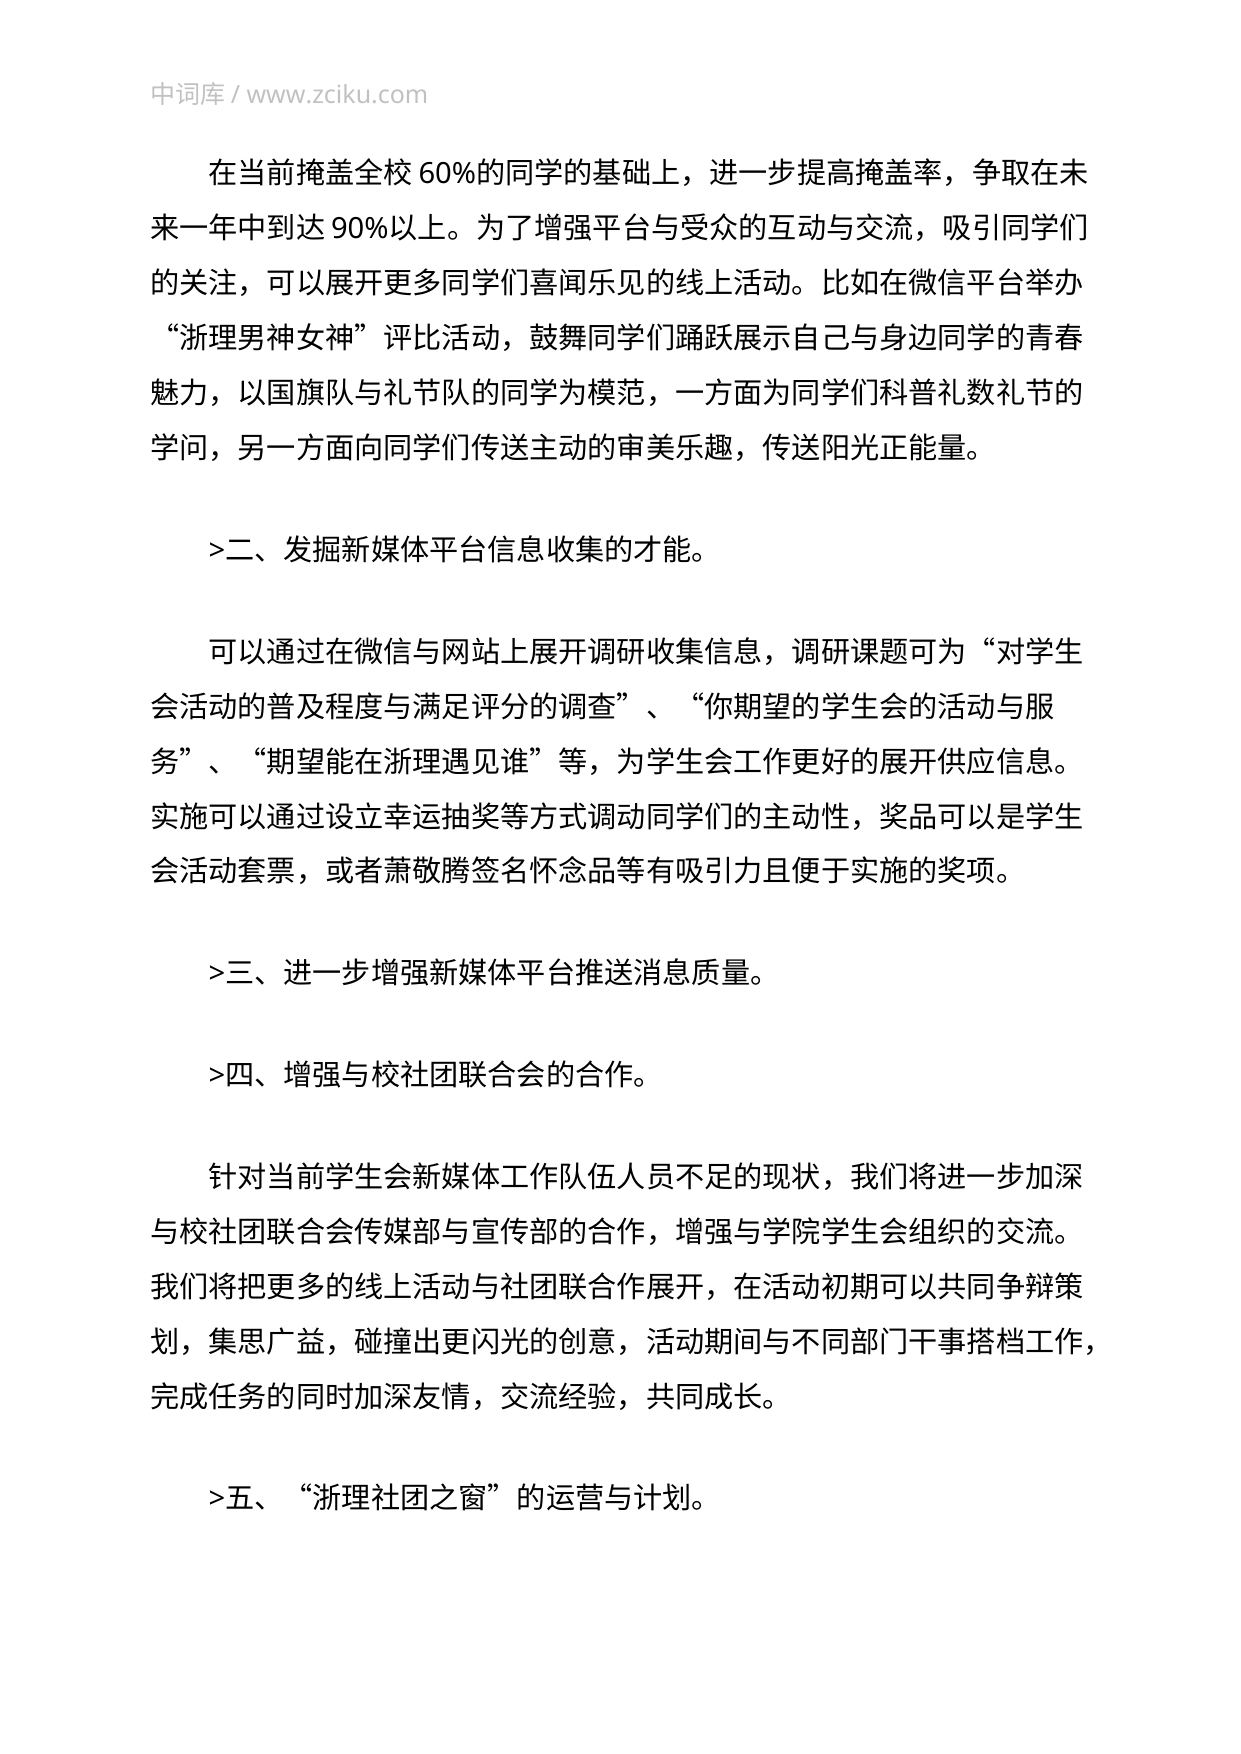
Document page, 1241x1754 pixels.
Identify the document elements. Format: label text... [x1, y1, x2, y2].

text >四、增强与校社团联合会的合作。 [150, 1052, 1090, 1094]
text 针对当前学生会新媒体工作队伍人员不足的现状，我们将进一步加深与校社团联合会传媒部与宣传部的合作，增强与学院学生会组织的交流。我们将把更多的线上活动与社团联合作展开，在活动初期可以共同争辩策划，集思广益，碰撞出更闪光的创意，活动期间与不同部门干事搭档工作，完成任务的同时加深友情，交流经验，共同成长。 [150, 1154, 1090, 1416]
text >五、“浙理社团之窗”的运营与计划。 [150, 1475, 1090, 1517]
text >三、进一步增强新媒体平台推送消息质量。 [150, 950, 1090, 992]
text 在当前掩盖全校60%的同学的基础上，进一步提高掩盖率，争取在未来一年中到达90%以上。为了增强平台与受众的互动与交流，吸引同学们的关注，可以展开更多同学们喜闻乐见的线上活动。比如在微信平台举办“浙理男神女神”评比活动，鼓舞同学们踊跃展示自己与身边同学的青春魅力，以国旗队与礼节队的同学为模范，一方面为同学们科普礼数礼节的学问，另一方面向同学们传送主动的审美乐趣，传送阳光正能量。 [150, 150, 1090, 467]
text 可以通过在微信与网站上展开调研收集信息，调研课题可为“对学生会活动的普及程度与满足评分的调查”、“你期望的学生会的活动与服务”、“期望能在浙理遇见谁”等，为学生会工作更好的展开供应信息。实施可以通过设立幸运抽奖等方式调动同学们的主动性，奖品可以是学生会活动套票，或者萧敬腾签名怀念品等有吸引力且便于实施的奖项。 [150, 628, 1090, 890]
text >二、发掘新媒体平台信息收集的才能。 [150, 526, 1090, 569]
